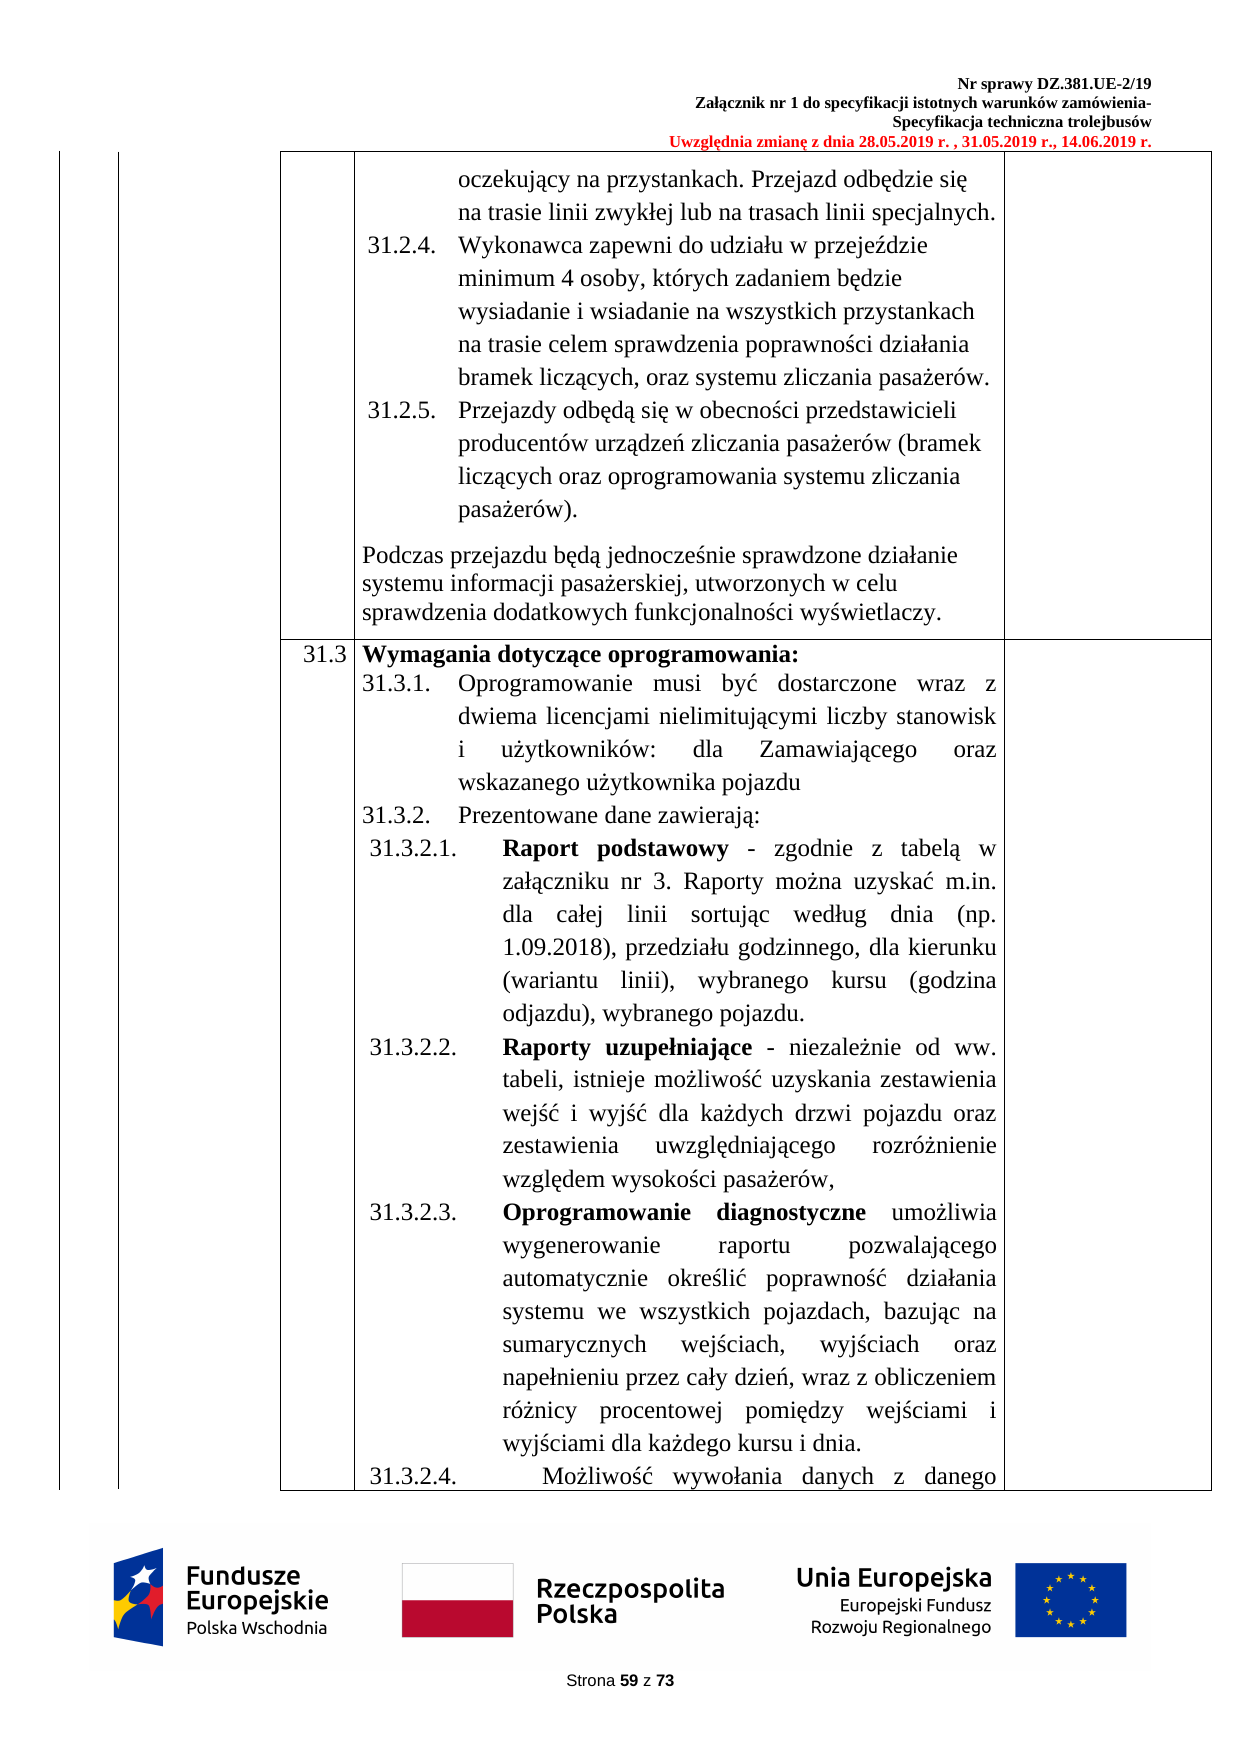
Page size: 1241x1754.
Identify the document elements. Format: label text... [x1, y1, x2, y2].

picture [89, 1523, 1151, 1671]
table_cell [281, 640, 354, 1489]
table_cell [1005, 640, 1211, 1489]
table_cell [281, 152, 354, 638]
table_cell [1005, 152, 1211, 638]
